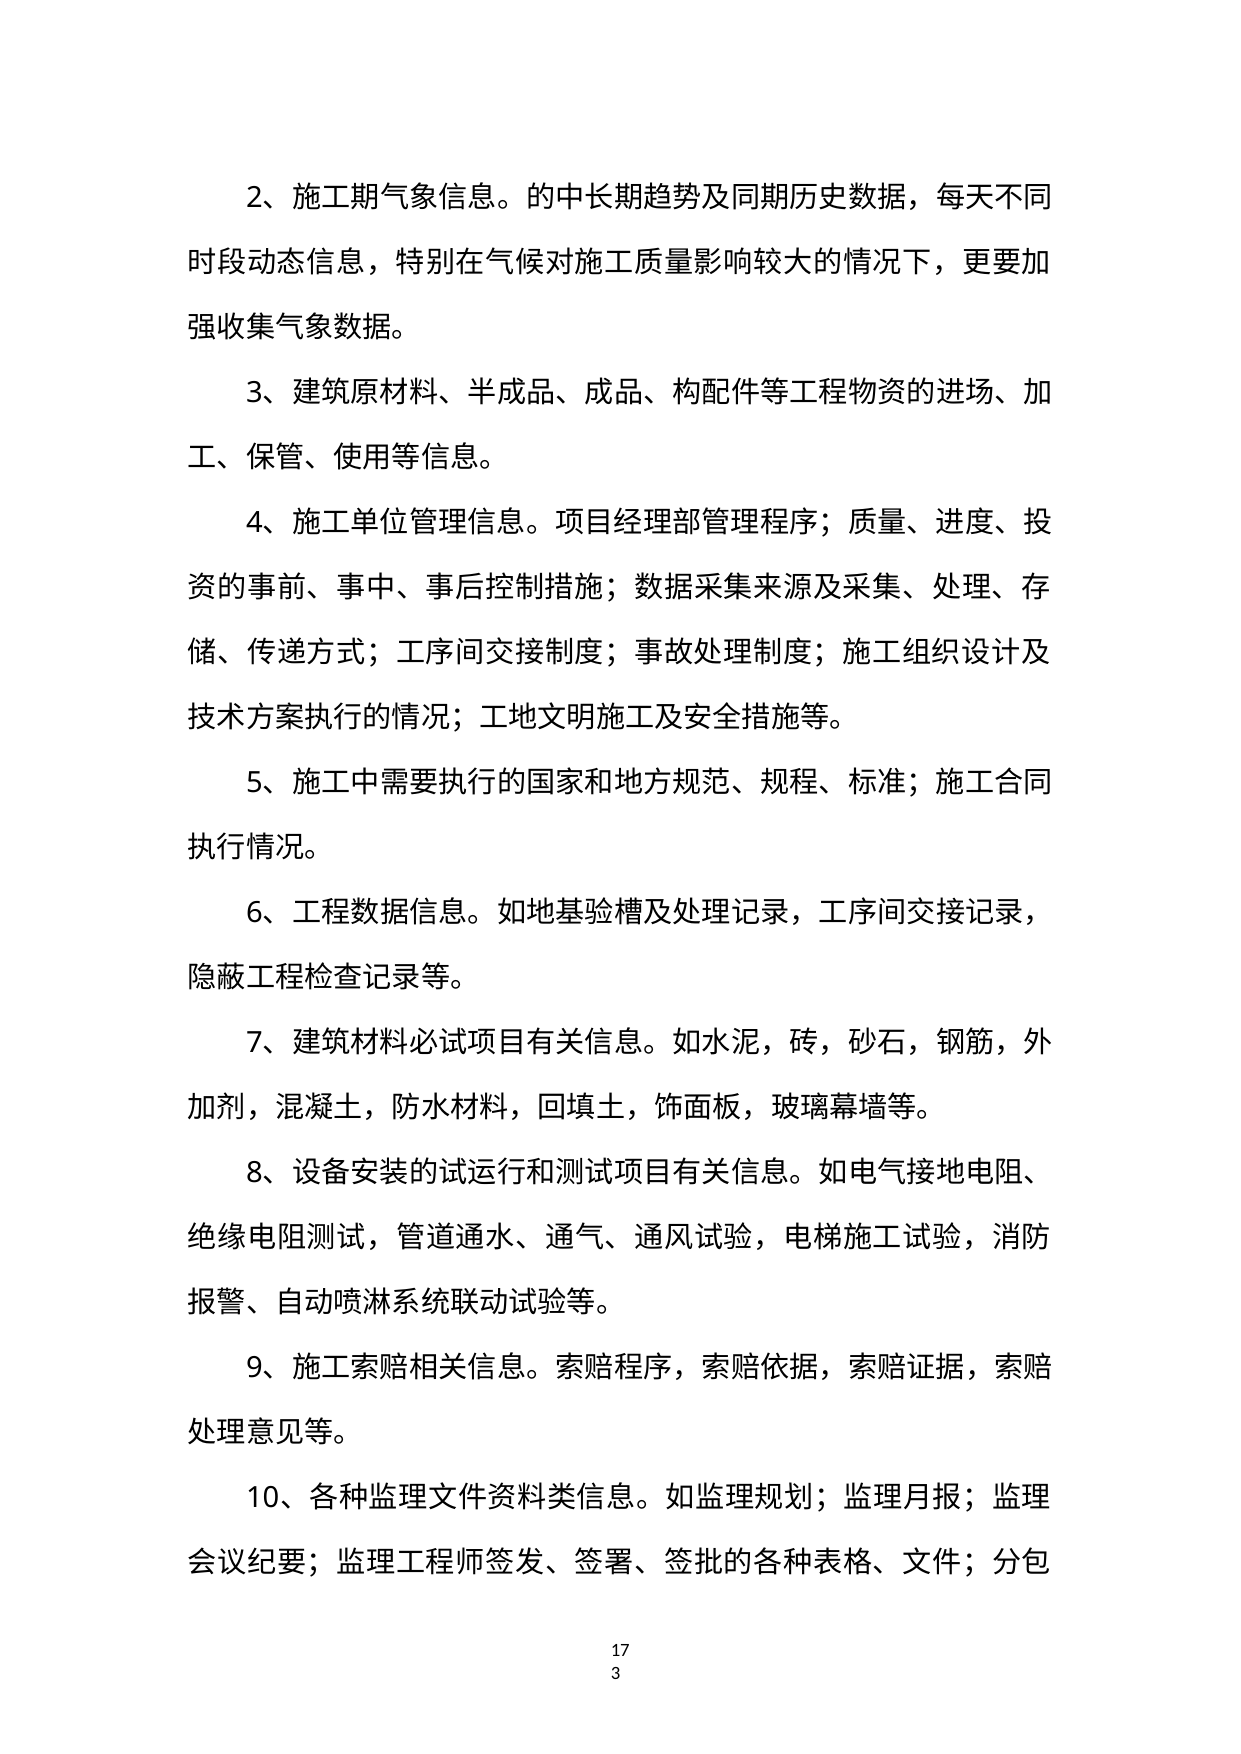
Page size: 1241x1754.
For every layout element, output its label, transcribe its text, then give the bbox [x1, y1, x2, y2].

text 9、施工索赔相关信息。索赔程序，索赔依据，索赔证据，索赔处理意见等。 [187, 1332, 1053, 1462]
text 5、施工中需要执行的国家和地方规范、规程、标准；施工合同执行情况。 [187, 747, 1053, 877]
text 7、建筑材料必试项目有关信息。如水泥，砖，砂石，钢筋，外加剂，混凝土，防水材料，回填土，饰面板，玻璃幕墙等。 [187, 1007, 1053, 1137]
text 3、建筑原材料、半成品、成品、构配件等工程物资的进场、加工、保管、使用等信息。 [187, 357, 1053, 487]
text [187, 1462, 1053, 1592]
text 8、设备安装的试运行和测试项目有关信息。如电气接地电阻、绝缘电阻测试，管道通水、通气、通风试验，电梯施工试验，消防报警、自动喷淋系统联动试验等。 [187, 1137, 1053, 1332]
text 6、工程数据信息。如地基验槽及处理记录，工序间交接记录，隐蔽工程检查记录等。 [187, 877, 1053, 1007]
text 2、施工期气象信息。的中长期趋势及同期历史数据，每天不同时段动态信息，特别在气候对施工质量影响较大的情况下，更要加强收集气象数据。 [187, 162, 1053, 357]
text 4、施工单位管理信息。项目经理部管理程序；质量、进度、投资的事前、事中、事后控制措施；数据采集来源及采集、处理、存储、传递方式；工序间交接制度；事故处理制度；施工组织设计及技术方案执行的情况；工地文明施工及安全措施等。 [187, 487, 1053, 747]
